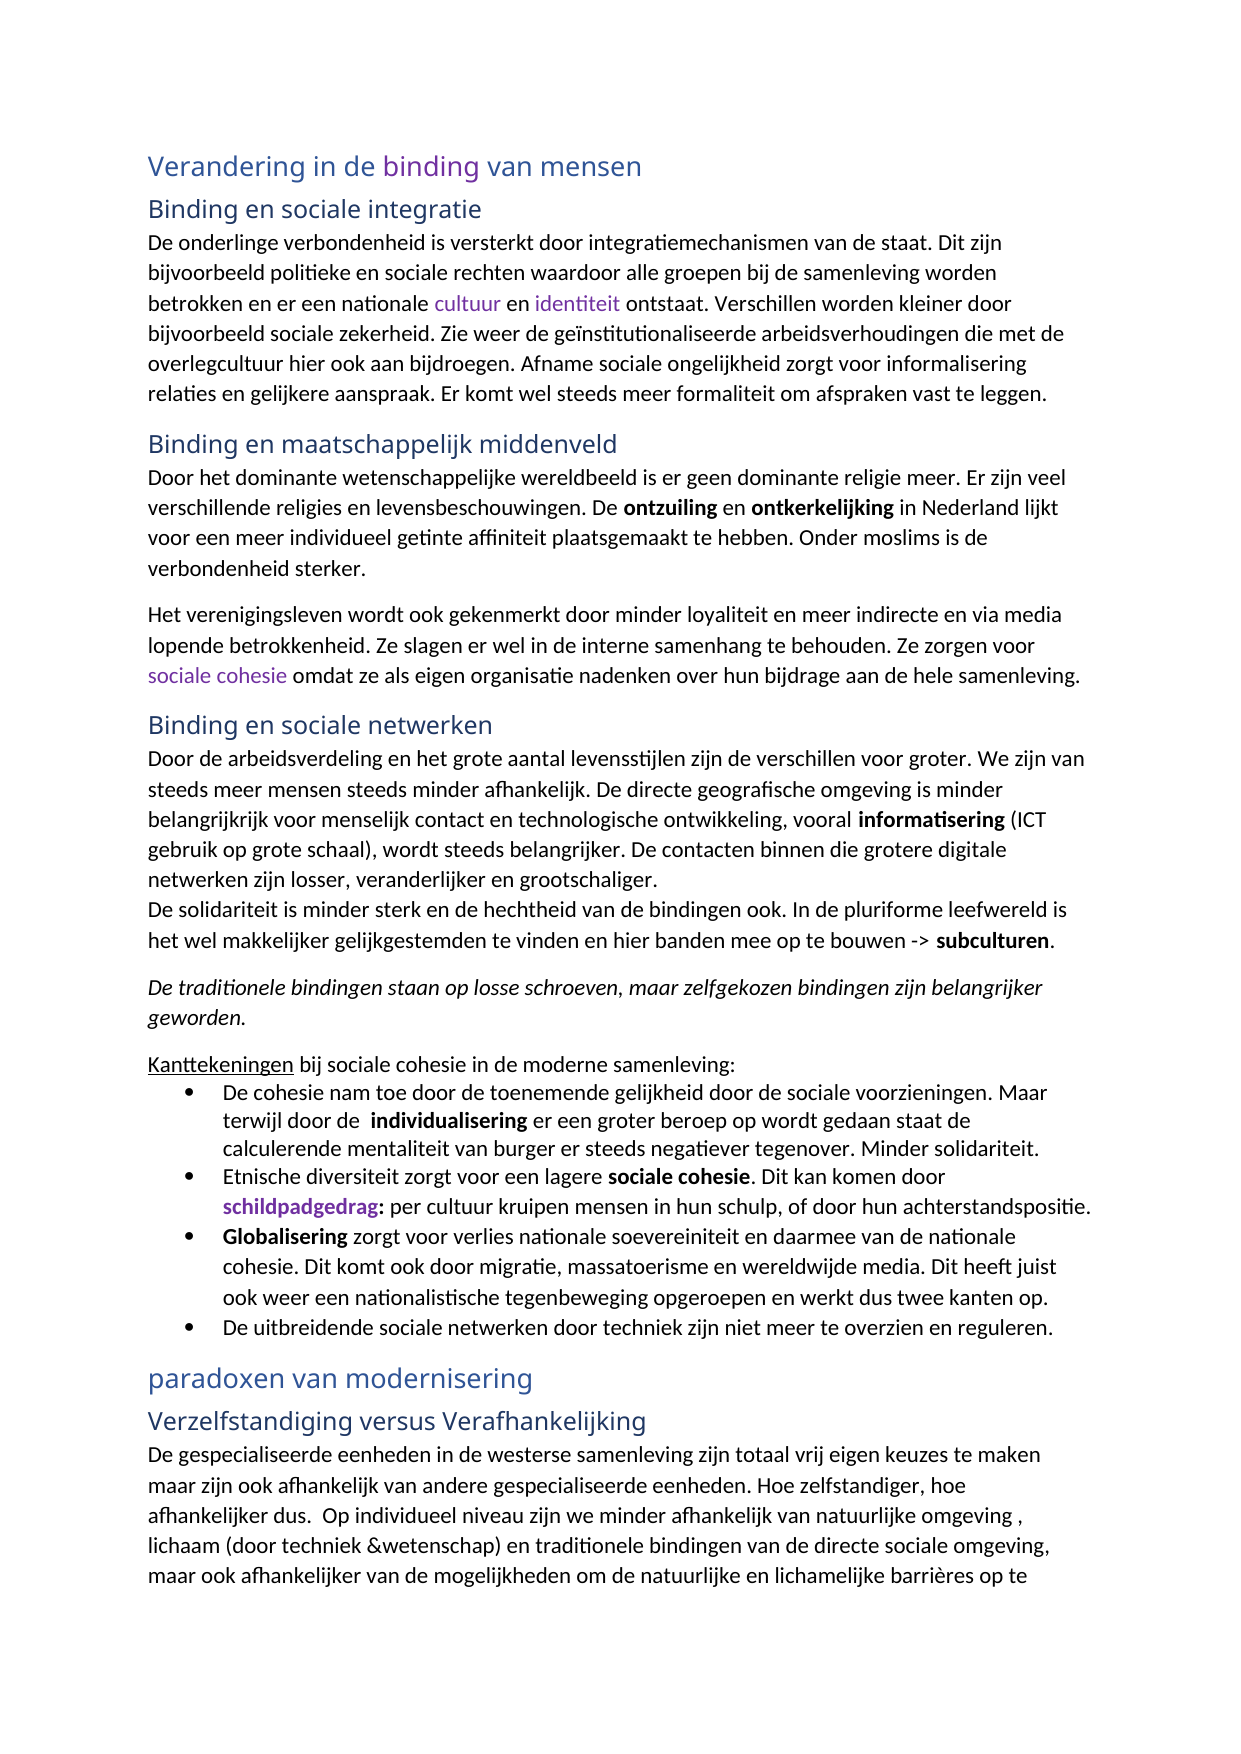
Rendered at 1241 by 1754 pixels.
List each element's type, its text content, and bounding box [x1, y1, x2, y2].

subtitle Binding en sociale netwerken [148, 708, 1093, 742]
list Globalisering zorgt voor verlies nationale soevereiniteit en daarmee van de nationale cohesie. Dit komt ook door migratie, massatoerisme en wereldwijde media. Dit heeft juist ook weer een nationalistische tegenbeweging opgeroepen en werkt dus twee kanten op. [185, 1222, 1093, 1311]
subtitle Binding en maatschappelijk middenveld [148, 426, 1093, 460]
text Door het dominante wetenschappelijke wereldbeeld is er geen dominante religie meer. Er zijn veel verschillende religies en levensbeschouwingen. De ontzuiling en ontkerkelijking in Nederland lijkt voor een meer individueel getinte affiniteit plaatsgemaakt te hebben. Onder moslims is de verbondenheid sterker. [148, 463, 1093, 582]
text De onderlinge verbondenheid is versterkt door integratiemechanismen van de staat. Dit zijn bijvoorbeeld politieke en sociale rechten waardoor alle groepen bij de samenleving worden betrokken en er een nationale cultuur en identiteit ontstaat. Verschillen worden kleiner door bijvoorbeeld sociale zekerheid. Zie weer de geïnstitutionaliseerde arbeidsverhoudingen die met de overlegcultuur hier ook aan bijdroegen. Afname sociale ongelijkheid zorgt voor informalisering relaties en gelijkere aanspraak. Er komt wel steeds meer formaliteit om afspraken vast te leggen. [148, 228, 1093, 407]
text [148, 1441, 1093, 1589]
subtitle paradoxen van modernisering [148, 1360, 1093, 1397]
list Etnische diversiteit zorgt voor een lagere sociale cohesie. Dit kan komen door schildpadgedrag: per cultuur kruipen mensen in hun schulp, of door hun achterstandspositie. [185, 1162, 1093, 1220]
list De cohesie nam toe door de toenemende gelijkheid door de sociale voorzieningen. Maar terwijl door de individualisering er een groter beroep op wordt gedaan staat de calculerende mentaliteit van burger er steeds negatiever tegenover. Minder solidariteit. [185, 1078, 1093, 1162]
text Door de arbeidsverdeling en het grote aantal levensstijlen zijn de verschillen voor groter. We zijn van steeds meer mensen steeds minder afhankelijk. De directe geografische omgeving is minder belangrijkrijk voor menselijk contact en technologische ontwikkeling, vooral informatisering (ICT gebruik op grote schaal), wordt steeds belangrijker. De contacten binnen die grotere digitale netwerken zijn losser, veranderlijker en grootschaliger. De solidariteit is minder sterk en de hechtheid van de bindingen ook. In de pluriforme leefwereld is het wel makkelijker gelijkgestemden te vinden en hier banden mee op te bouwen -> subculturen. [148, 744, 1093, 954]
text De traditionele bindingen staan op losse schroeven, maar zelfgekozen bindingen zijn belangrijker geworden. [148, 973, 1093, 1031]
text Kanttekeningen bij sociale cohesie in de moderne samenleving: [148, 1050, 1093, 1078]
subtitle Verandering in de binding van mensen [148, 148, 1093, 184]
list De uitbreidende sociale netwerken door techniek zijn niet meer te overzien en reguleren. [185, 1313, 1093, 1341]
text Het verenigingsleven wordt ook gekenmerkt door minder loyaliteit en meer indirecte en via media lopende betrokkenheid. Ze slagen er wel in de interne samenhang te behouden. Ze zorgen voor sociale cohesie omdat ze als eigen organisatie nadenken over hun bijdrage aan de hele samenleving. [148, 601, 1093, 689]
subtitle Verzelfstandiging versus Verafhankelijking [148, 1404, 1093, 1438]
subtitle Binding en sociale integratie [148, 192, 1093, 226]
